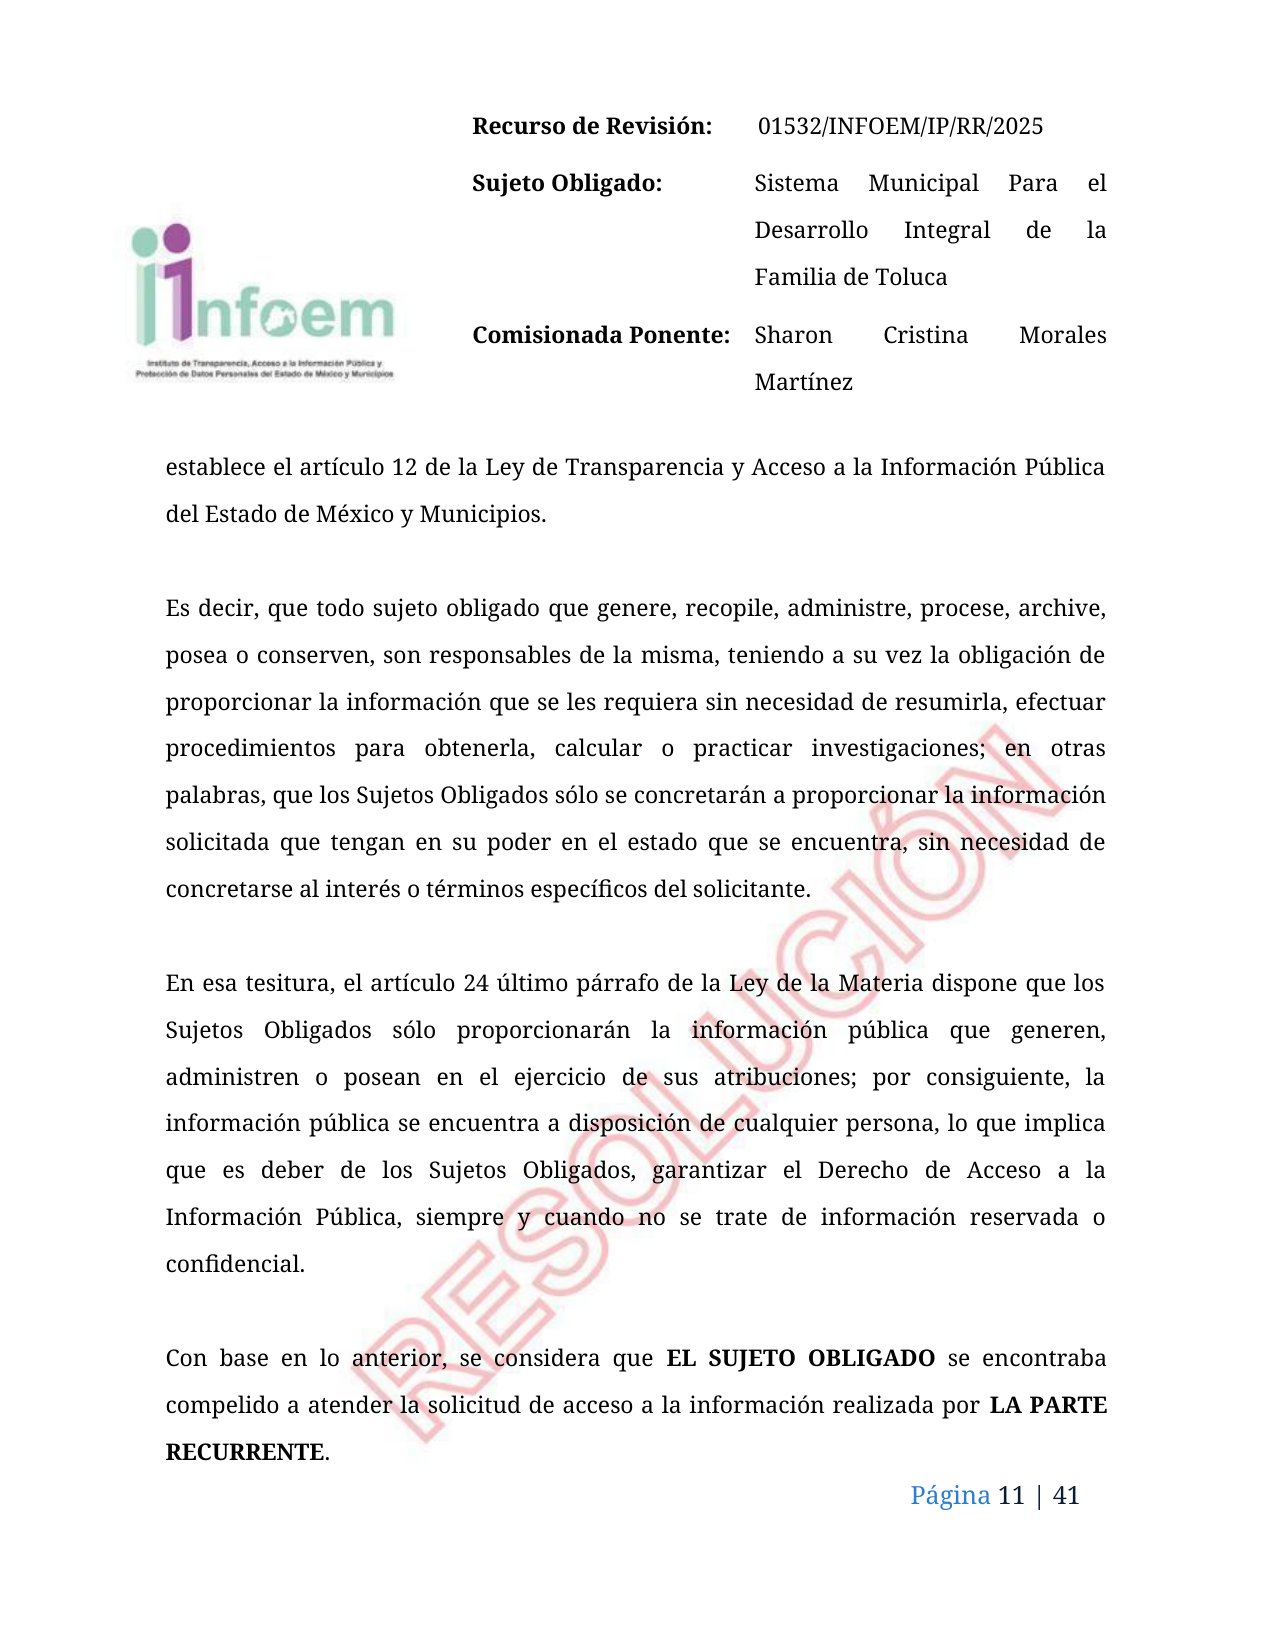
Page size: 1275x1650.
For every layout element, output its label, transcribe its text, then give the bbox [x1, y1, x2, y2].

picture [2, 158, 1275, 1650]
text Es decir, que todo sujeto obligado que genere, recopile, administre, procese, archive, posea o conserven, son responsables de la misma, teniendo a su vez la obligación de proporcionar la información que se les requiera sin necesidad de resumirla, efectuar procedimientos para obtenerla, calcular o practicar investigaciones; en otras palabras, que los Sujetos Obligados sólo se concretarán a proporcionar la información solicitada que tengan en su poder en el estado que se encuentra, sin necesidad de concretarse al interés o términos específicos del solicitante. [165, 592, 1107, 904]
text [165, 451, 1107, 529]
text En esa tesitura, el artículo 24 último párrafo de la Ley de la Materia dispone que los Sujetos Obligados sólo proporcionarán la información pública que generen, administren o posean en el ejercicio de sus atribuciones; por consiguiente, la información pública se encuentra a disposición de cualquier persona, lo que implica que es deber de los Sujetos Obligados, garantizar el Derecho de Acceso a la Información Pública, siempre y cuando no se trate de información reservada o confidencial. [165, 967, 1107, 1279]
text Con base en lo anterior, se considera que EL SUJETO OBLIGADO se encontraba compelido a atender la solicitud de acceso a la información realizada por LA PARTE RECURRENTE. [165, 1342, 1107, 1467]
